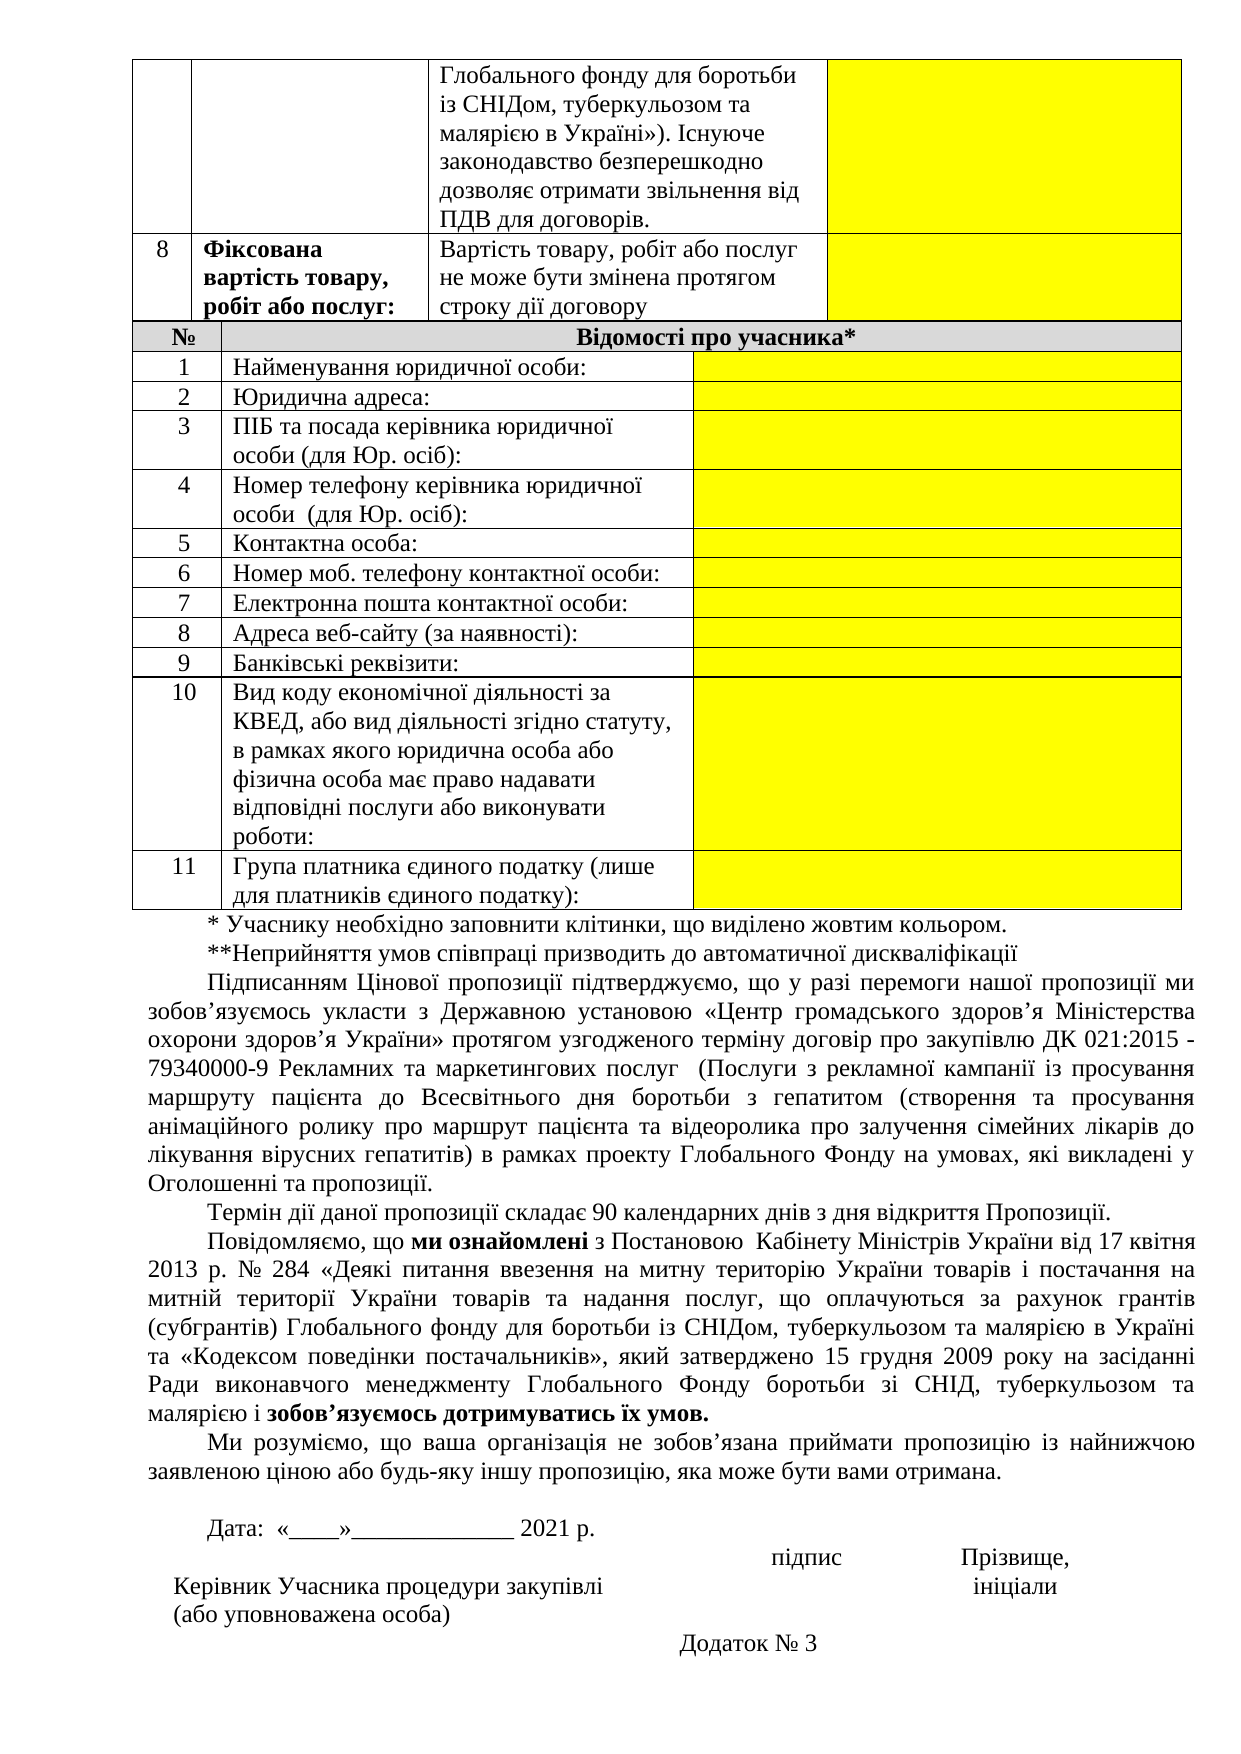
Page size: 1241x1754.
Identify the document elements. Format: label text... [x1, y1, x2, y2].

table_cell [694, 618, 1181, 647]
text Підписанням Цінової пропозиції підтверджуємо, що у разі перемоги нашої пропозиції ми зобов’язуємось укласти з Державною установою «Центр громадського здоров’я Міністерства охорони здоров’я України» протягом узгодженого терміну договір про закупівлю ДК 021:2015 - 79340000-9 Рекламних та маркетингових послуг (Послуги з рекламної кампанії із просування маршруту пацієнта до Всесвітнього дня боротьби з гепатитом (створення та просування анімаційного ролику про маршрут пацієнта та відеоролика про залучення сімейних лікарів до лікування вірусних гепатитів) в рамках проекту Глобального Фонду на умовах, які викладені у Оголошенні та пропозиції. [148, 967, 1196, 1197]
table_cell Вид коду економічної діяльності за КВЕД, або вид діяльності згідно статуту, в рамках якого юридична особа або фізична особа має право надавати відповідні послуги або виконувати роботи: [222, 678, 693, 850]
table_cell Номер телефону керівника юридичної особи (для Юр. осіб): [222, 470, 693, 527]
table_cell [694, 648, 1181, 676]
table_cell 8 [133, 234, 191, 320]
table_cell [694, 851, 1181, 908]
table_cell 2 [133, 382, 221, 410]
table_cell Контактна особа: [222, 529, 693, 557]
text Ми розуміємо, що ваша організація не зобов’язана приймати пропозицію із найнижчою заявленою ціною або будь-яку іншу пропозицію, яка може бути вами отримана. [148, 1427, 1196, 1484]
table_cell Вартість товару, робіт або послуг не може бути змінена протягом строку дії договору [429, 234, 827, 320]
table_cell Електронна пошта контактної особи: [222, 588, 693, 617]
table_cell Найменування юридичної особи: [222, 352, 693, 381]
table_cell [694, 588, 1181, 617]
table_header Прізвище, ініціали [930, 1542, 1151, 1628]
table_cell ПІБ та посада керівника юридичної особи (для Юр. осіб): [222, 411, 693, 469]
table_cell 5 [133, 529, 221, 557]
table_cell Фіксована вартість товару, робіт або послуг: [192, 234, 428, 320]
table_cell [694, 678, 1181, 850]
table_cell 11 [133, 851, 221, 908]
text Додаток № 3 [679, 1628, 1122, 1657]
table_cell 9 [133, 648, 221, 676]
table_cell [429, 60, 827, 233]
text Термін дії даної пропозиції складає 90 календарних днів з дня відкриття Пропозиції. [148, 1197, 1196, 1226]
table_cell [694, 382, 1181, 410]
table_cell 10 [133, 678, 221, 850]
table_cell Адреса веб-сайту (за наявності): [222, 618, 693, 647]
table_cell 1 [133, 352, 221, 381]
table_header підпис [668, 1542, 930, 1628]
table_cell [192, 60, 428, 233]
table_cell 6 [133, 558, 221, 587]
table_cell Номер моб. телефону контактної особи: [222, 558, 693, 587]
table_cell 7 [133, 60, 191, 233]
table_cell 4 [133, 470, 221, 527]
table_header Відомості про учасника* [222, 322, 1181, 351]
table_cell 7 [133, 588, 221, 617]
text Повідомляємо, що ми ознайомлені з Постановою Кабінету Міністрів України від 17 квітня 2013 р. № 284 «Деякі питання ввезення на митну територію України товарів і постачання на митній території України товарів та надання послуг, що оплачуються за рахунок грантів (субгрантів) Глобального фонду для боротьби із СНІДом, туберкульозом та малярією в Україні та «Кодексом поведінки постачальників», який затверджено 15 грудня 2009 року на засіданні Ради виконавчого менеджменту Глобального Фонду боротьби зі СНІД, туберкульозом та малярією і зобов’язуємось дотримуватись їх умов. [148, 1226, 1196, 1427]
table_cell [828, 60, 1181, 233]
table_cell [694, 352, 1181, 381]
text Дата: «____»_____________ 2021 р. [148, 1513, 1137, 1542]
table_header Керівник Учасника процедури закупівлі (або уповноважена особа) [162, 1542, 668, 1628]
table_cell Юридична адреса: [222, 382, 693, 410]
table_header № [133, 322, 221, 351]
table_cell [694, 470, 1181, 527]
table_cell 3 [133, 411, 221, 469]
table_cell 8 [133, 618, 221, 647]
text **Неприйняття умов співпраці призводить до автоматичної дискваліфікації [148, 938, 1137, 967]
table_cell [694, 529, 1181, 557]
table_cell Група платника єдиного податку (лише для платників єдиного податку): [222, 851, 693, 908]
text * Учаснику необхідно заповнити клітинки, що виділено жовтим кольором. [148, 910, 1137, 938]
table_cell [694, 411, 1181, 469]
table_cell [694, 558, 1181, 587]
table_cell Банківські реквізити: [222, 648, 693, 676]
table_cell [828, 234, 1181, 320]
